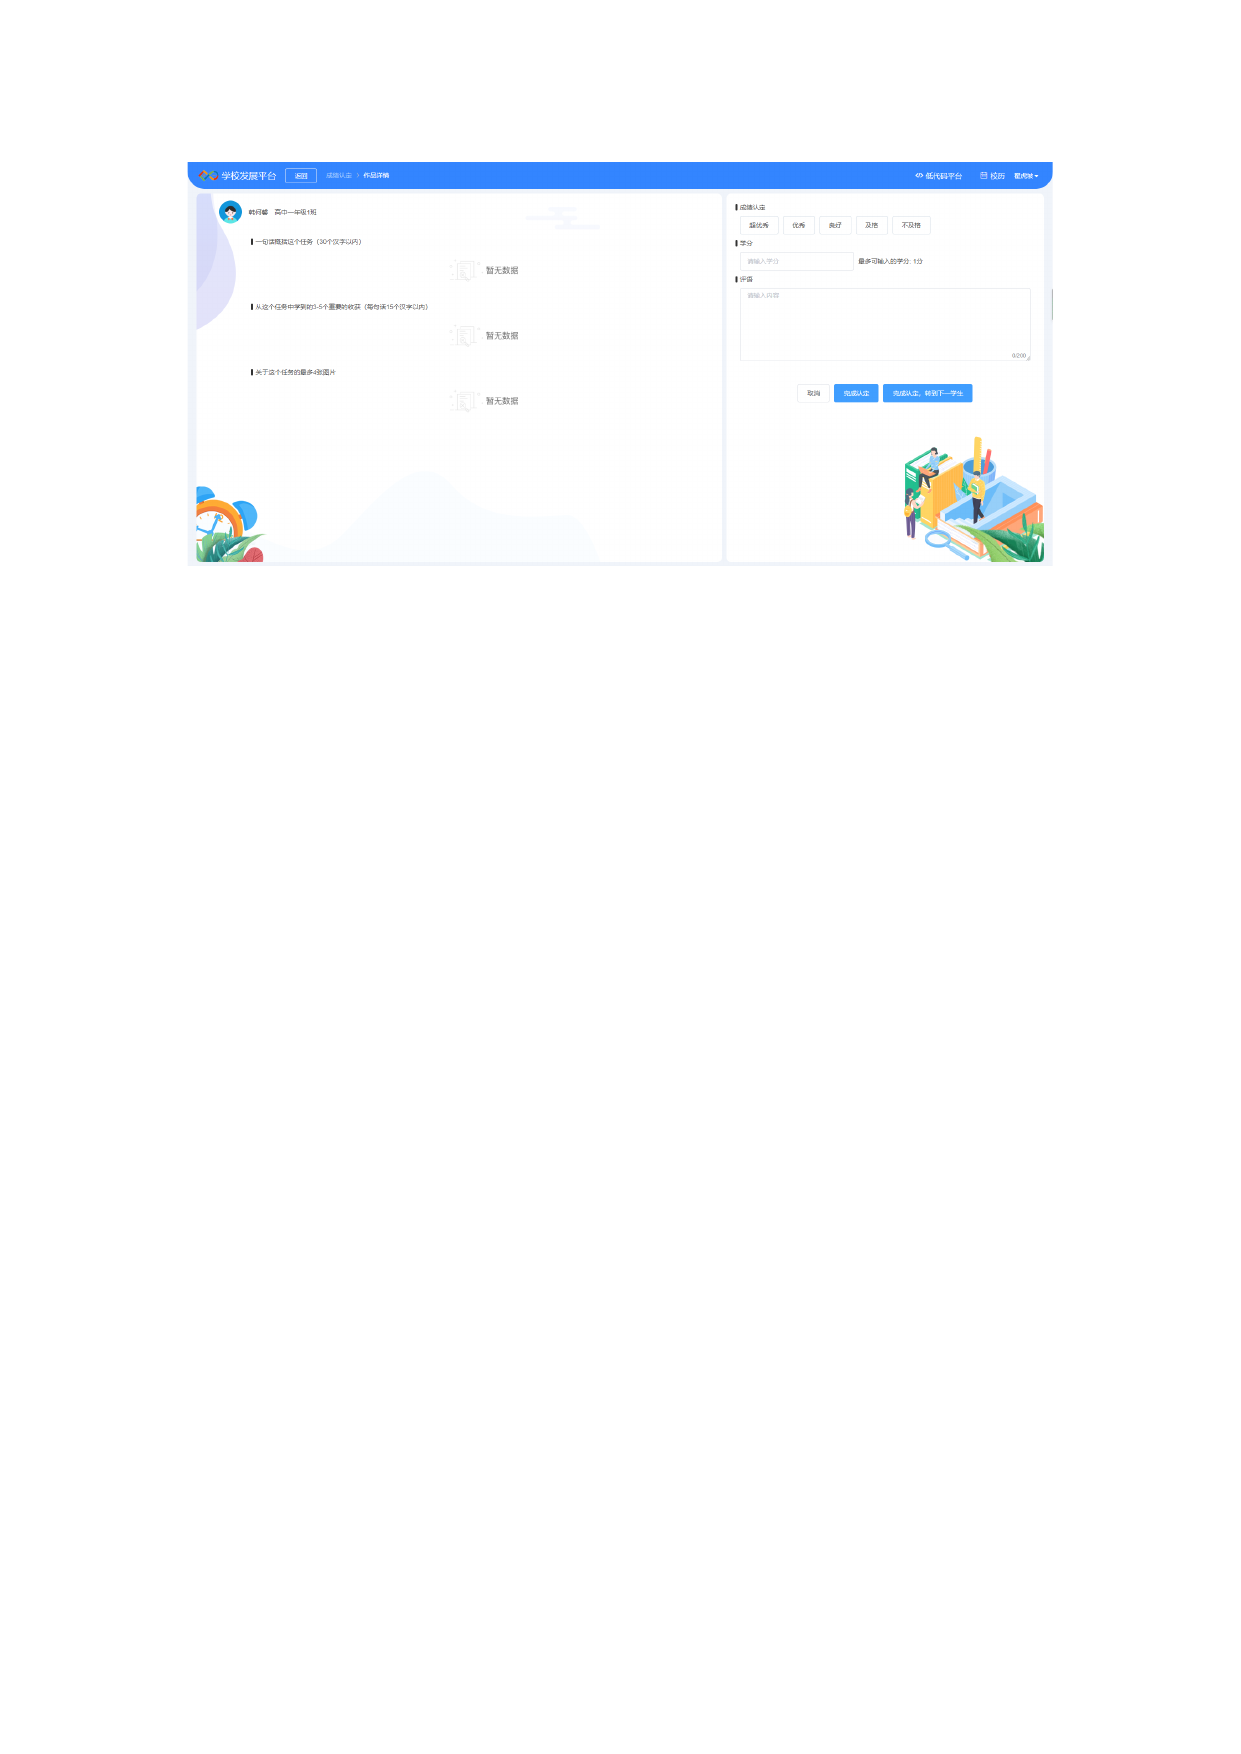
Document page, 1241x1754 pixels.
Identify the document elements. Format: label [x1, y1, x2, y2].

picture [187, 162, 1053, 566]
